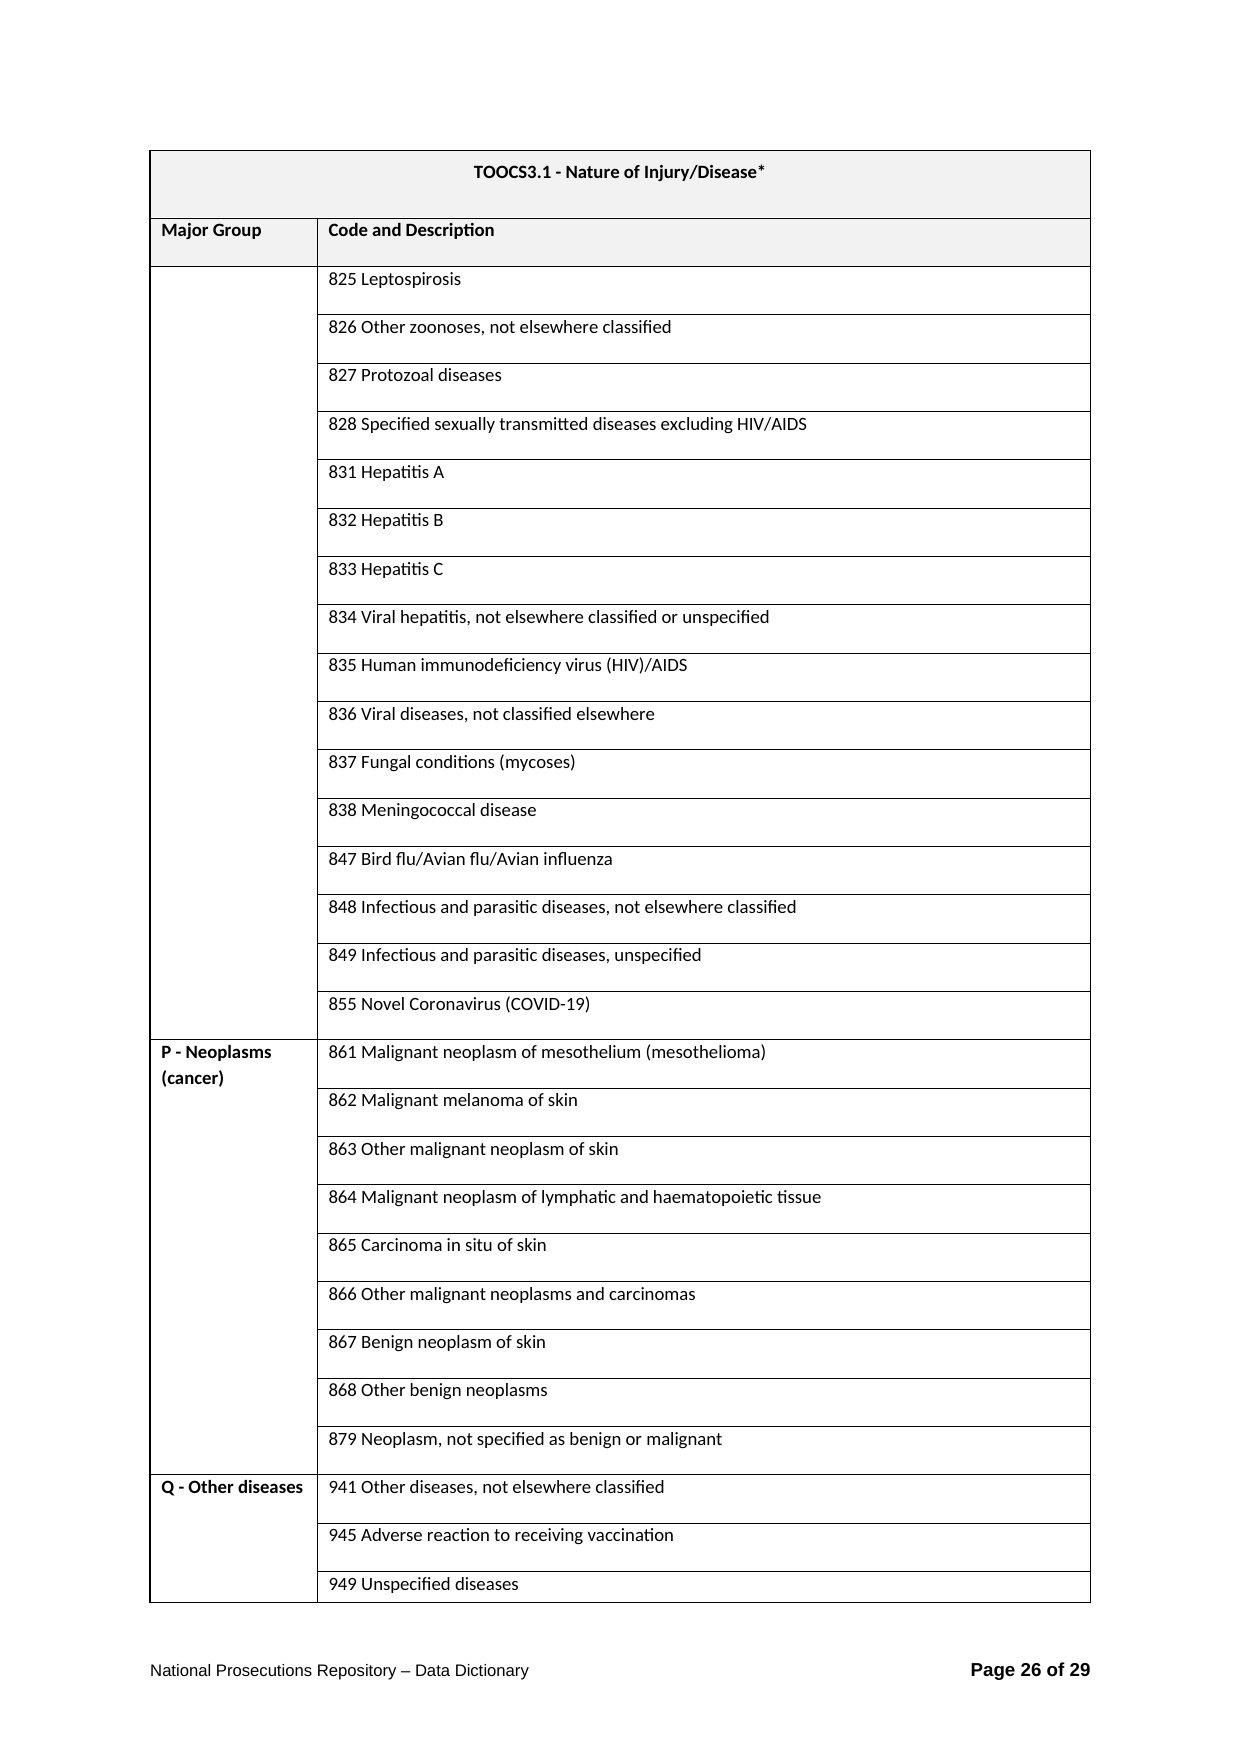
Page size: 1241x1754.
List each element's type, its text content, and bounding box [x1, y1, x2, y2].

table_cell 838 Meningococcal disease [318, 799, 1090, 846]
table_cell 863 Other malignant neoplasm of skin [318, 1137, 1090, 1184]
table_cell 837 Fungal conditions (mycoses) [318, 750, 1090, 797]
table_cell 864 Malignant neoplasm of lymphatic and haematopoietic tissue [318, 1185, 1090, 1232]
table_cell 865 Carcinoma in situ of skin [318, 1234, 1090, 1281]
table_cell 867 Benign neoplasm of skin [318, 1330, 1090, 1377]
table_cell 835 Human immunodeficiency virus (HIV)/AIDS [318, 654, 1090, 701]
table_cell 828 Specified sexually transmitted diseases excluding HIV/AIDS [318, 412, 1090, 459]
table_cell 949 Unspecified diseases [318, 1572, 1090, 1602]
table_header TOOCS3.1 - Nature of Injury/Disease* [151, 151, 1090, 217]
table_cell 832 Hepatitis B [318, 509, 1090, 556]
table_cell 834 Viral hepatitis, not elsewhere classified or unspecified [318, 605, 1090, 652]
table_cell 866 Other malignant neoplasms and carcinomas [318, 1282, 1090, 1329]
table_cell 847 Bird flu/Avian flu/Avian influenza [318, 847, 1090, 894]
table_cell 836 Viral diseases, not classified elsewhere [318, 702, 1090, 749]
table_cell 848 Infectious and parasitic diseases, not elsewhere classified [318, 895, 1090, 942]
table_cell 825 Leptospirosis [318, 267, 1090, 314]
table_cell P - Neoplasms (cancer) [151, 1040, 317, 1474]
table_cell 831 Hepatitis A [318, 460, 1090, 507]
table_cell 945 Adverse reaction to receiving vaccination [318, 1524, 1090, 1571]
table_cell 861 Malignant neoplasm of mesothelium (mesothelioma) [318, 1040, 1090, 1087]
table_cell 868 Other benign neoplasms [318, 1379, 1090, 1426]
table_cell 833 Hepatitis C [318, 557, 1090, 604]
table_cell 862 Malignant melanoma of skin [318, 1089, 1090, 1136]
table_cell 827 Protozoal diseases [318, 364, 1090, 411]
table_cell Q - Other diseases [151, 1475, 317, 1602]
table_cell 826 Other zoonoses, not elsewhere classified [318, 315, 1090, 362]
table_cell 879 Neoplasm, not specified as benign or malignant [318, 1427, 1090, 1474]
table_cell 855 Novel Coronavirus (COVID-19) [318, 992, 1090, 1039]
table_cell 849 Infectious and parasitic diseases, unspecified [318, 944, 1090, 991]
table_cell Major Group [151, 219, 317, 266]
table_cell Code and Description [318, 219, 1090, 266]
table_cell 941 Other diseases, not elsewhere classified [318, 1475, 1090, 1522]
